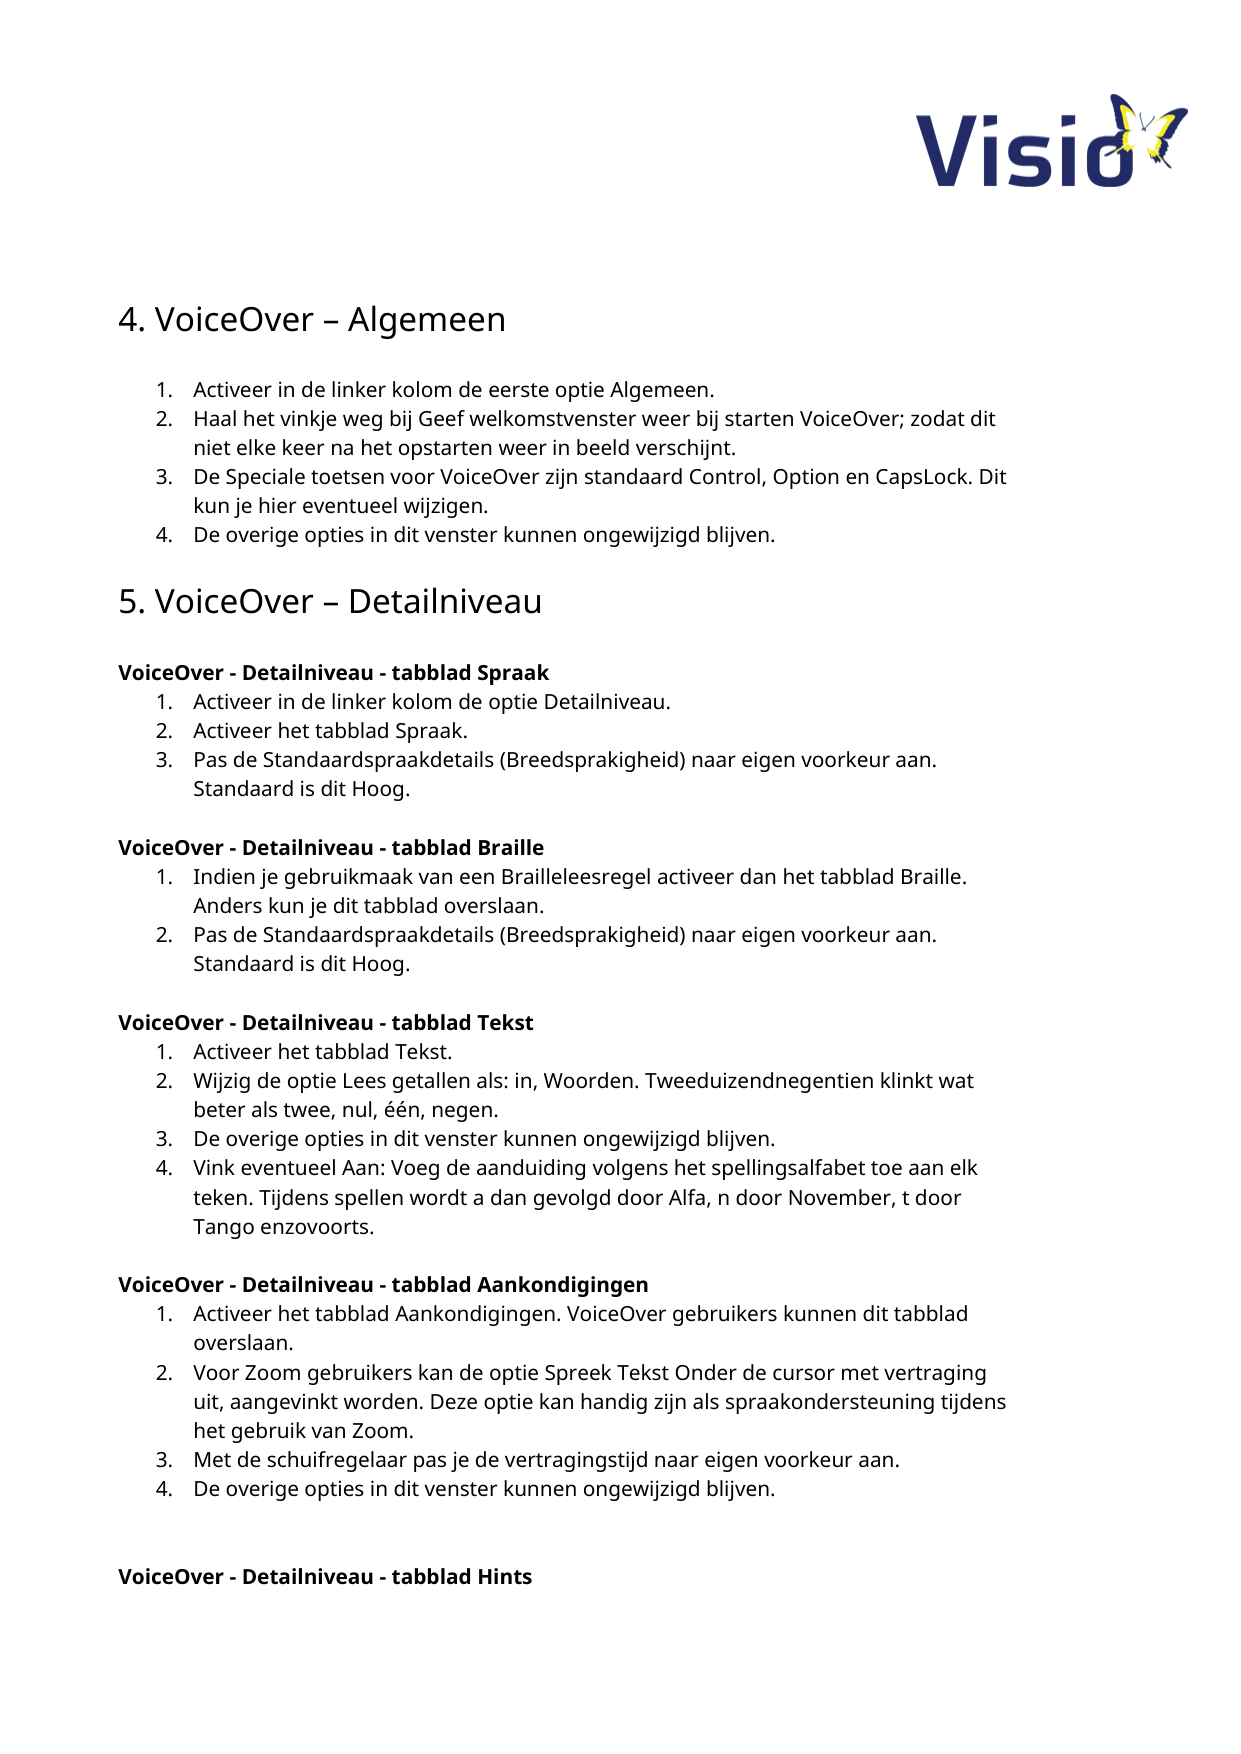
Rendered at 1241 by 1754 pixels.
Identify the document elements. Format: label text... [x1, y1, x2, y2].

text VoiceOver - Detailniveau - tabblad Hints [118, 1561, 1016, 1590]
text VoiceOver - Detailniveau - tabblad Aankondigingen [118, 1269, 1016, 1299]
text VoiceOver - Detailniveau - tabblad Spraak [118, 657, 1016, 686]
list De overige opties in dit venster kunnen ongewijzigd blijven. [156, 1474, 1016, 1503]
list Pas de Standaardspraakdetails (Breedsprakigheid) naar eigen voorkeur aan. Standaard is dit Hoog. [156, 744, 1016, 803]
subtitle 5. VoiceOver – Detailniveau [118, 578, 1016, 624]
list Vink eventueel Aan: Voeg de aanduiding volgens het spellingsalfabet toe aan elk teken. Tijdens spellen wordt a dan gevolgd door Alfa, n door November, t door Tango enzovoorts. [156, 1153, 1016, 1240]
list Indien je gebruikmaak van een Brailleleesregel activeer dan het tabblad Braille. Anders kun je dit tabblad overslaan. [156, 861, 1016, 919]
list Pas de Standaardspraakdetails (Breedsprakigheid) naar eigen voorkeur aan. Standaard is dit Hoog. [156, 919, 1016, 978]
text VoiceOver - Detailniveau - tabblad Tekst [118, 1007, 1016, 1036]
list Met de schuifregelaar pas je de vertragingstijd naar eigen voorkeur aan. [156, 1444, 1016, 1474]
list Haal het vinkje weg bij Geef welkomstvenster weer bij starten VoiceOver; zodat dit niet elke keer na het opstarten weer in beeld verschijnt. [156, 403, 1016, 462]
list Wijzig de optie Lees getallen als: in, Woorden. Tweeduizendnegentien klinkt wat beter als twee, nul, één, negen. [156, 1065, 1016, 1124]
list Voor Zoom gebruikers kan de optie Spreek Tekst Onder de cursor met vertraging uit, aangevinkt worden. Deze optie kan handig zijn als spraakondersteuning tijdens het gebruik van Zoom. [156, 1357, 1016, 1444]
list De overige opties in dit venster kunnen ongewijzigd blijven. [156, 520, 1016, 549]
list De Speciale toetsen voor VoiceOver zijn standaard Control, Option en CapsLock. Dit kun je hier eventueel wijzigen. [156, 462, 1016, 520]
list Activeer in de linker kolom de optie Detailniveau. [156, 686, 1016, 715]
list Activeer het tabblad Aankondigingen. VoiceOver gebruikers kunnen dit tabblad overslaan. [156, 1299, 1016, 1357]
list De overige opties in dit venster kunnen ongewijzigd blijven. [156, 1124, 1016, 1153]
list Activeer het tabblad Tekst. [156, 1036, 1016, 1065]
list Activeer het tabblad Spraak. [156, 715, 1016, 744]
list Activeer in de linker kolom de eerste optie Algemeen. [156, 374, 1016, 403]
subtitle 4. VoiceOver – Algemeen [118, 295, 1016, 341]
picture [904, 89, 1199, 190]
text VoiceOver - Detailniveau - tabblad Braille [118, 832, 1016, 861]
